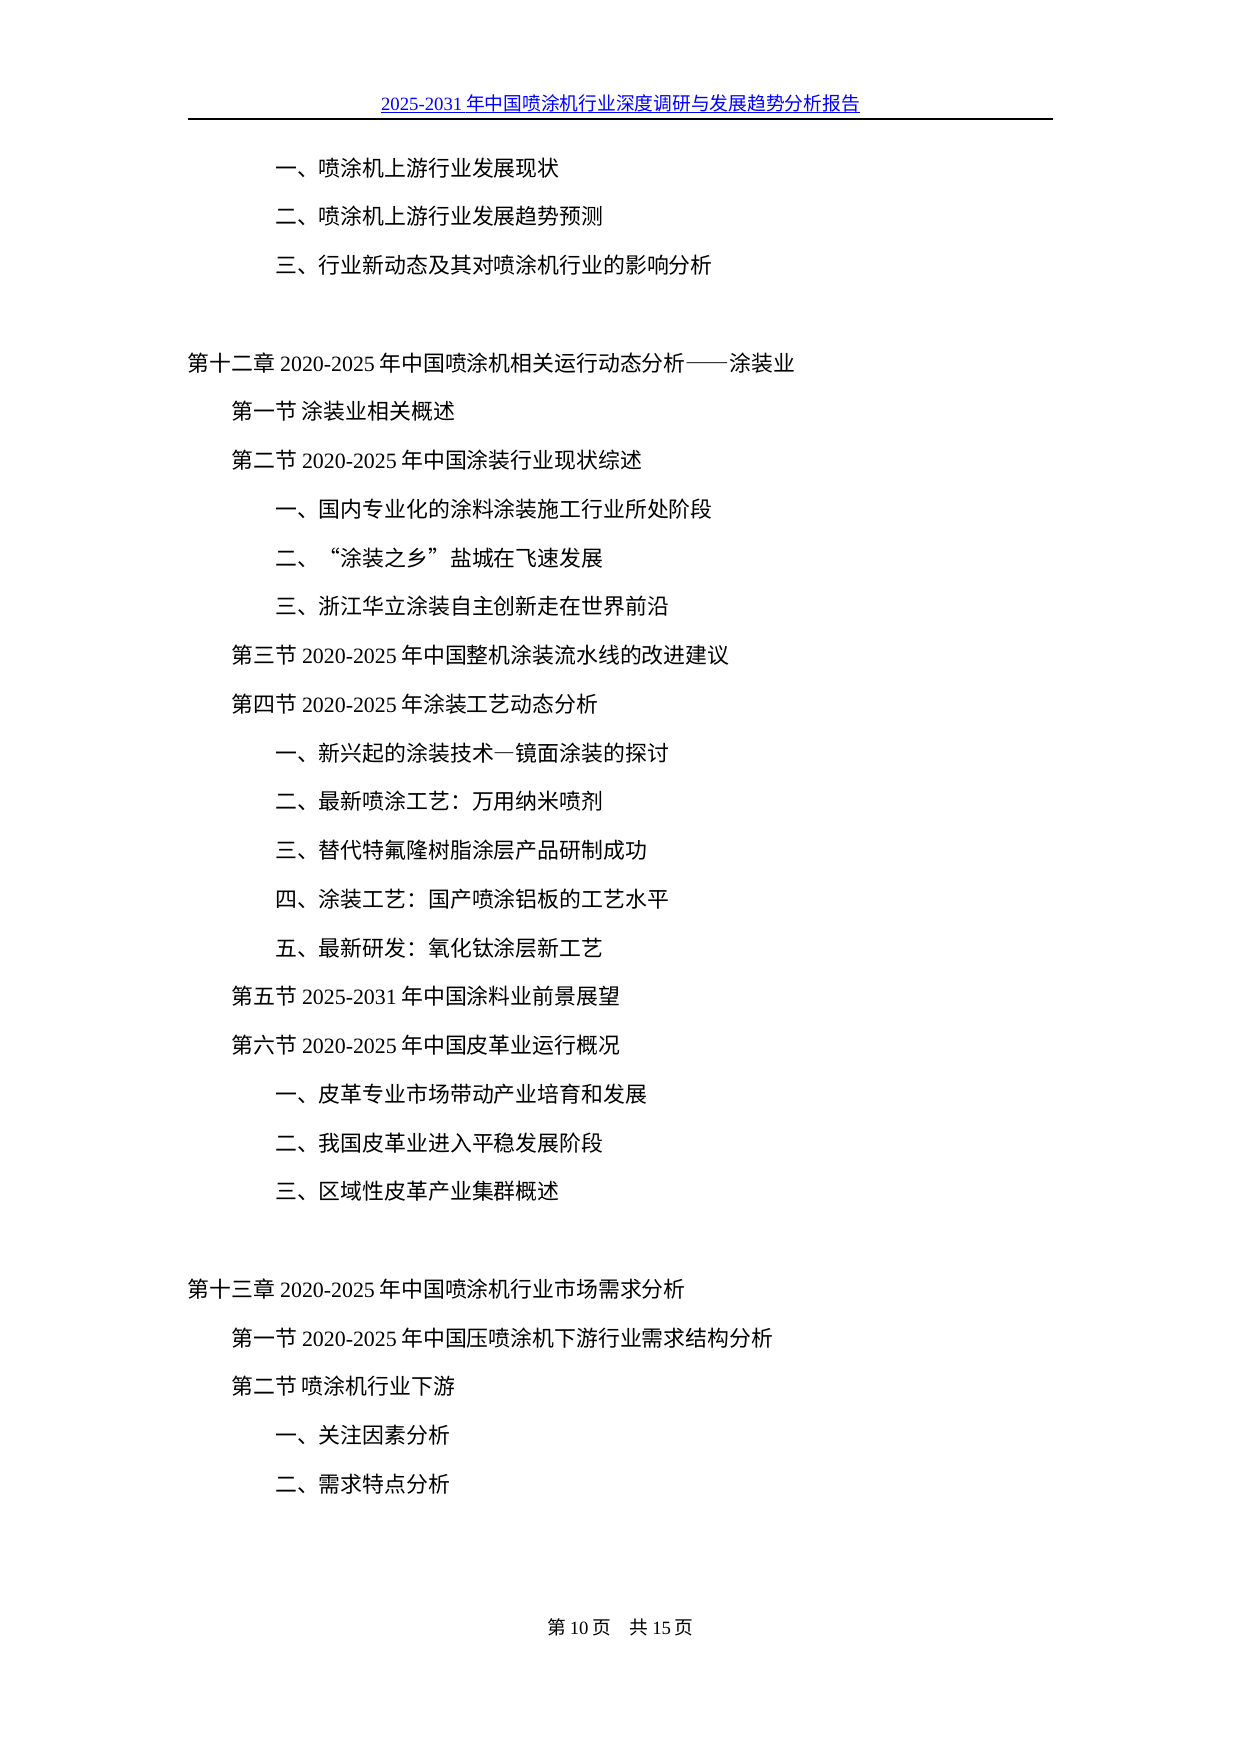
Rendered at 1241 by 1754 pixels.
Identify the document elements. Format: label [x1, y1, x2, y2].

text [187, 150, 1053, 1499]
